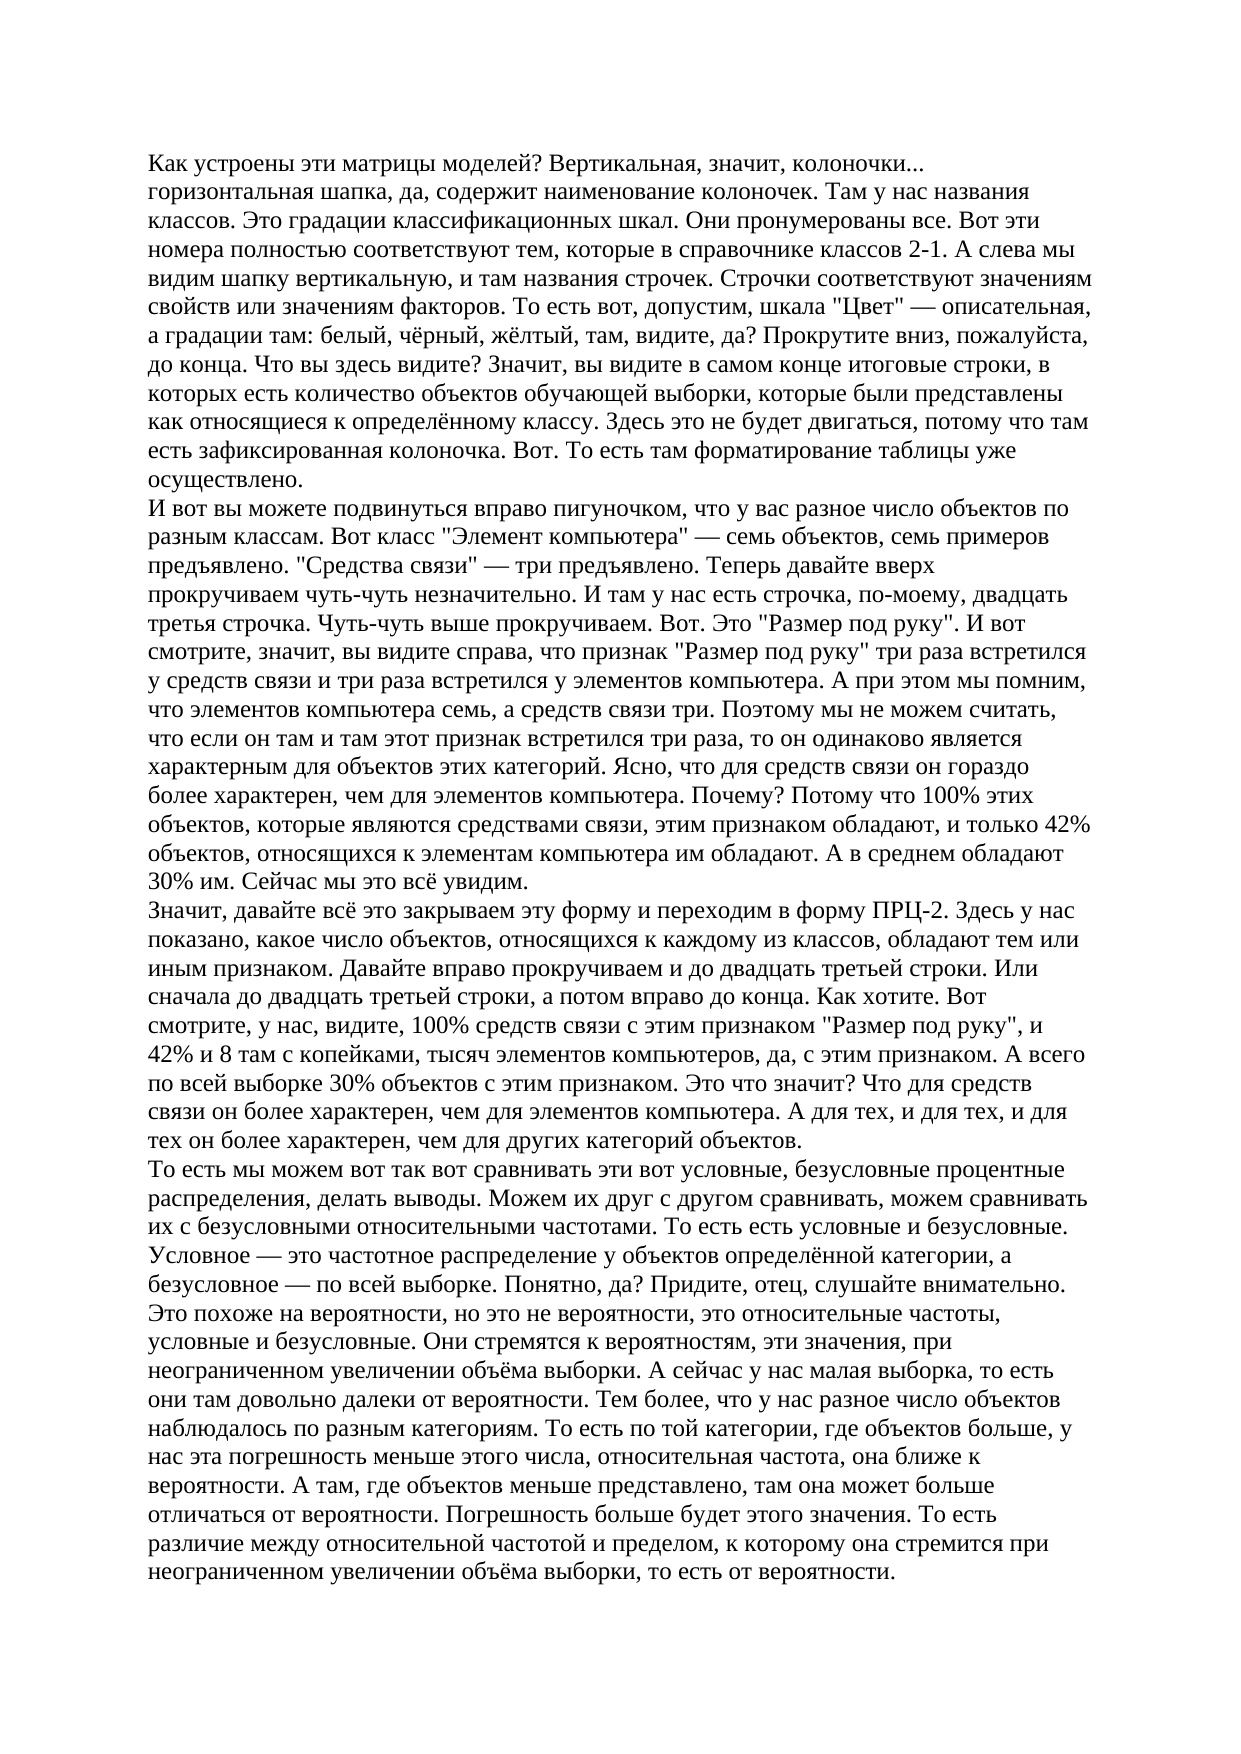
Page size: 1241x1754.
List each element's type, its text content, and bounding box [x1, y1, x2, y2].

text То есть мы можем вот так вот сравнивать эти вот условные, безусловные процентные распределения, делать выводы. Можем их друг с другом сравнивать, можем сравнивать их с безусловными относительными частотами. То есть есть условные и безусловные. Условное — это частотное распределение у объектов определённой категории, а безусловное — по всей выборке. Понятно, да? Придите, отец, слушайте внимательно. Это похоже на вероятности, но это не вероятности, это относительные частоты, условные и безусловные. Они стремятся к вероятностям, эти значения, при неограниченном увеличении объёма выборки. А сейчас у нас малая выборка, то есть они там довольно далеки от вероятности. Тем более, что у нас разное число объектов наблюдалось по разным категориям. То есть по той категории, где объектов больше, у нас эта погрешность меньше этого числа, относительная частота, она ближе к вероятности. А там, где объектов меньше представлено, там она может больше отличаться от вероятности. Погрешность больше будет этого значения. То есть различие между относительной частотой и пределом, к которому она стремится при неограниченном увеличении объёма выборки, то есть от вероятности. [148, 1154, 1092, 1585]
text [148, 148, 1092, 493]
text Значит, давайте всё это закрываем эту форму и переходим в форму ПРЦ-2. Здесь у нас показано, какое число объектов, относящихся к каждому из классов, обладают тем или иным признаком. Давайте вправо прокручиваем и до двадцать третьей строки. Или сначала до двадцать третьей строки, а потом вправо до конца. Как хотите. Вот смотрите, у нас, видите, 100% средств связи с этим признаком "Размер под руку", и 42% и 8 там с копейками, тысяч элементов компьютеров, да, с этим признаком. А всего по всей выборке 30% объектов с этим признаком. Это что значит? Что для средств связи он более характерен, чем для элементов компьютера. А для тех, и для тех, и для тех он более характерен, чем для других категорий объектов. [148, 895, 1092, 1154]
text И вот вы можете подвинуться вправо пигуночком, что у вас разное число объектов по разным классам. Вот класс "Элемент компьютера" — семь объектов, семь примеров предъявлено. "Средства связи" — три предъявлено. Теперь давайте вверх прокручиваем чуть-чуть незначительно. И там у нас есть строчка, по-моему, двадцать третья строчка. Чуть-чуть выше прокручиваем. Вот. Это "Размер под руку". И вот смотрите, значит, вы видите справа, что признак "Размер под руку" три раза встретился у средств связи и три раза встретился у элементов компьютера. А при этом мы помним, что элементов компьютера семь, а средств связи три. Поэтому мы не можем считать, что если он там и там этот признак встретился три раза, то он одинаково является характерным для объектов этих категорий. Ясно, что для средств связи он гораздо более характерен, чем для элементов компьютера. Почему? Потому что 100% этих объектов, которые являются средствами связи, этим признаком обладают, и только 42% объектов, относящихся к элементам компьютера им обладают. А в среднем обладают 30% им. Сейчас мы это всё увидим. [148, 493, 1092, 895]
